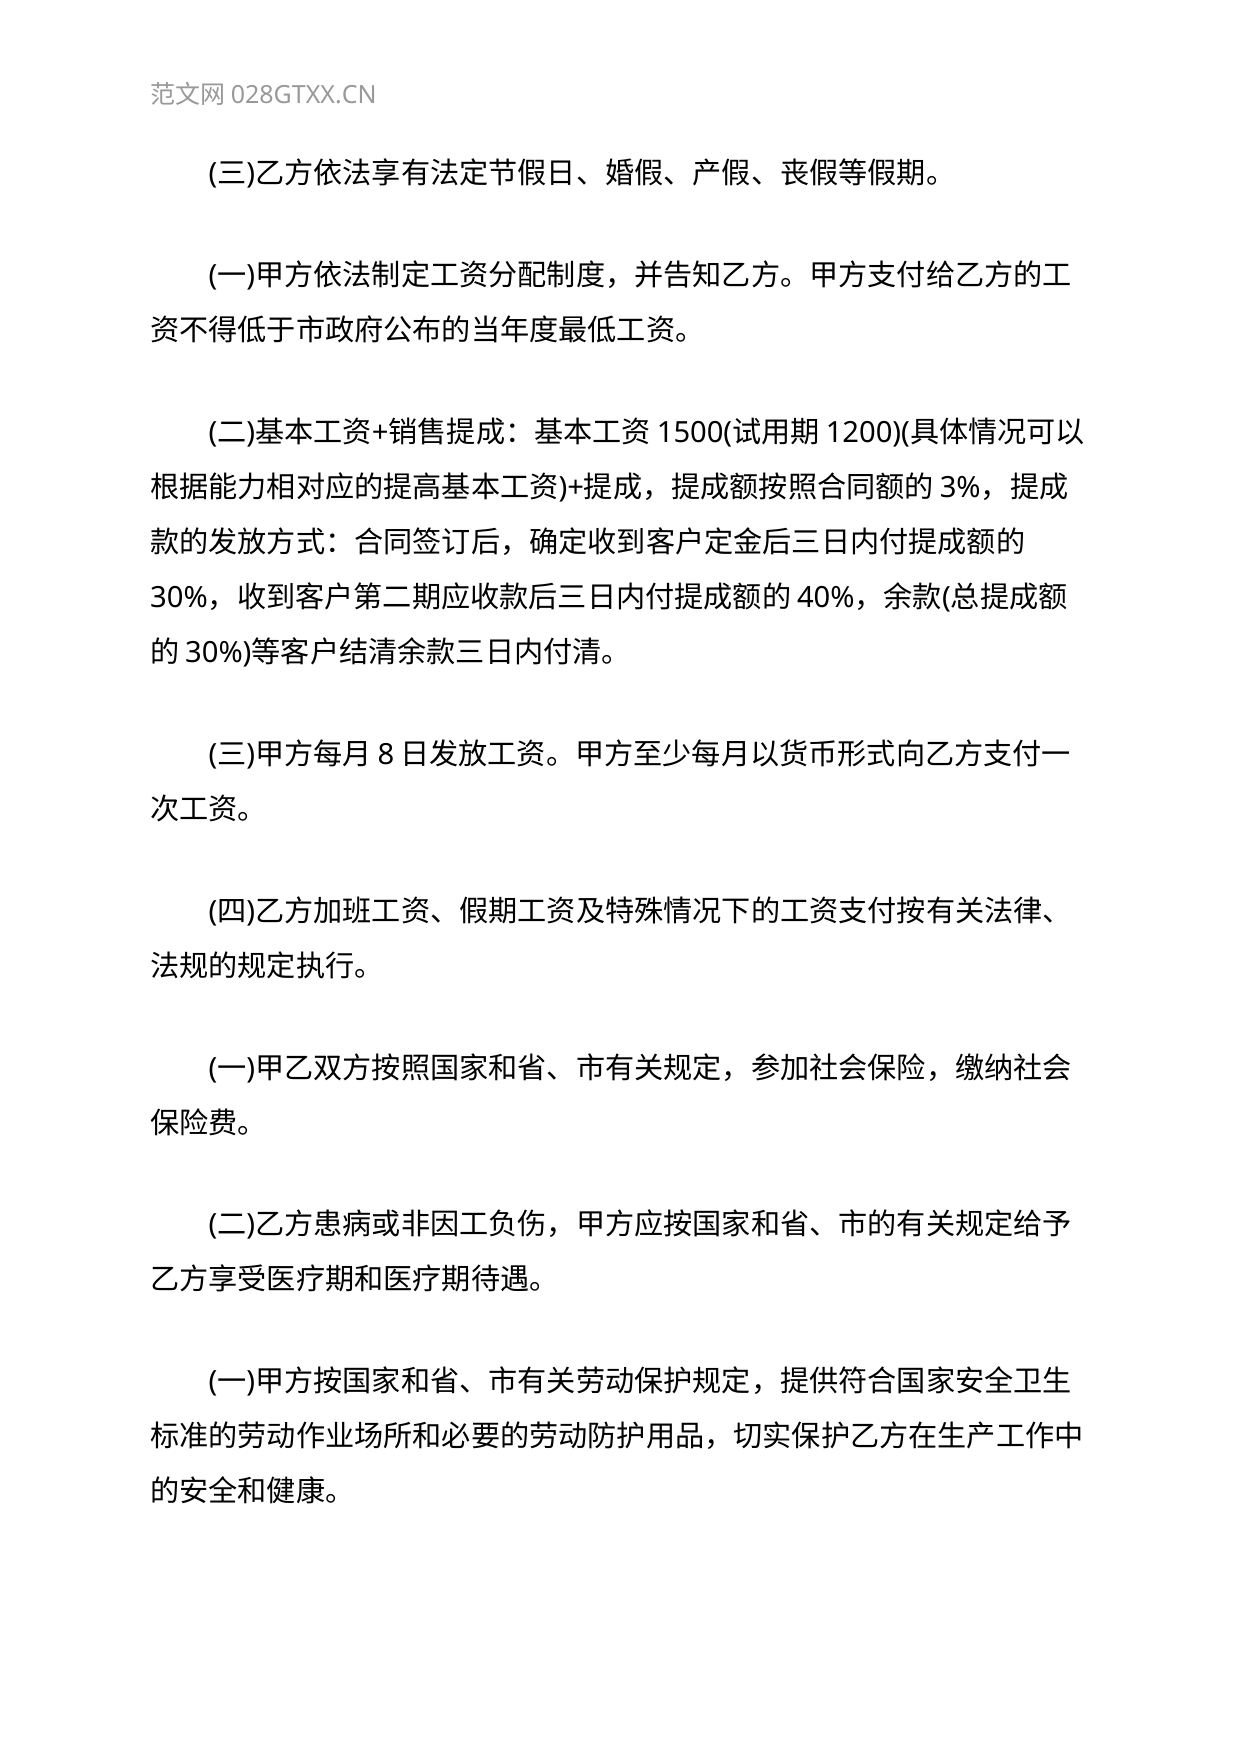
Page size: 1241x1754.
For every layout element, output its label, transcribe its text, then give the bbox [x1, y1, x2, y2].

text (三)甲方每月8日发放工资。甲方至少每月以货币形式向乙方支付一次工资。 [150, 731, 1090, 828]
text (四)乙方加班工资、假期工资及特殊情况下的工资支付按有关法律、法规的规定执行。 [150, 887, 1090, 985]
text (三)乙方依法享有法定节假日、婚假、产假、丧假等假期。 [150, 150, 1090, 192]
text (一)甲方按国家和省、市有关劳动保护规定，提供符合国家安全卫生标准的劳动作业场所和必要的劳动防护用品，切实保护乙方在生产工作中的安全和健康。 [150, 1358, 1090, 1510]
text (一)甲方依法制定工资分配制度，并告知乙方。甲方支付给乙方的工资不得低于市政府公布的当年度最低工资。 [150, 252, 1090, 349]
text (二)乙方患病或非因工负伤，甲方应按国家和省、市的有关规定给予乙方享受医疗期和医疗期待遇。 [150, 1201, 1090, 1298]
text (二)基本工资+销售提成：基本工资1500(试用期1200)(具体情况可以根据能力相对应的提高基本工资)+提成，提成额按照合同额的3%，提成款的发放方式：合同签订后，确定收到客户定金后三日内付提成额的30%，收到客户第二期应收款后三日内付提成额的40%，余款(总提成额的30%)等客户结清余款三日内付清。 [150, 409, 1090, 671]
text (一)甲乙双方按照国家和省、市有关规定，参加社会保险，缴纳社会保险费。 [150, 1044, 1090, 1141]
